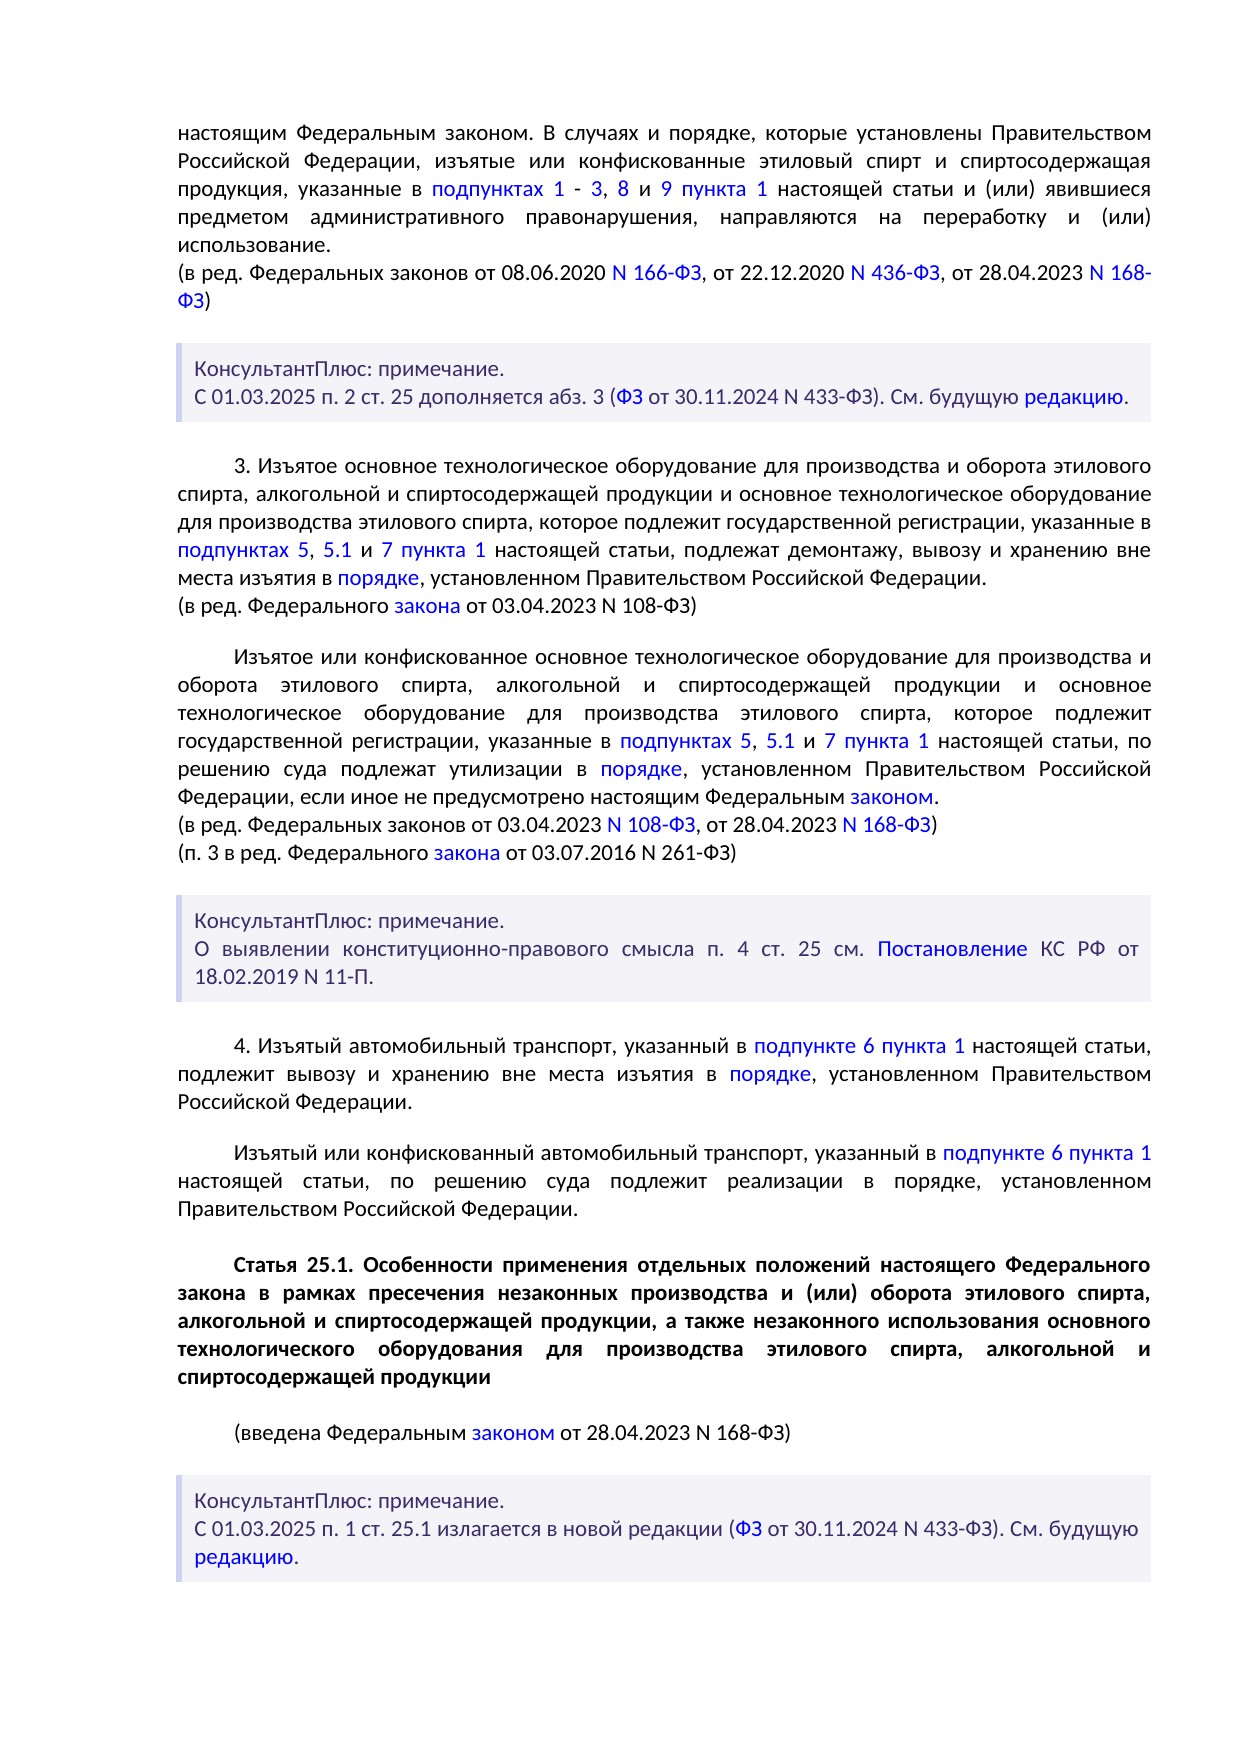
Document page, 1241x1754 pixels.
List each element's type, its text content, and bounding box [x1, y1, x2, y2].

text 3. Изъятое основное технологическое оборудование для производства и оборота этилового спирта, алкогольной и спиртосодержащей продукции и основное технологическое оборудование для производства этилового спирта, которое подлежит государственной регистрации, указанные в подпунктах 5, 5.1 и 7 пункта 1 настоящей статьи, подлежат демонтажу, вывозу и хранению вне места изъятия в порядке, установленном Правительством Российской Федерации. [177, 451, 1152, 591]
text (п. 3 в ред. Федерального закона от 03.07.2016 N 261-ФЗ) [177, 838, 1152, 866]
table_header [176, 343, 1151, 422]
text (введена Федеральным законом от 28.04.2023 N 168-ФЗ) [177, 1418, 1152, 1446]
text (в ред. Федерального закона от 03.04.2023 N 108-ФЗ) [177, 591, 1152, 619]
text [177, 118, 1152, 258]
text 4. Изъятый автомобильный транспорт, указанный в подпункте 6 пункта 1 настоящей статьи, подлежит вывозу и хранению вне места изъятия в порядке, установленном Правительством Российской Федерации. [177, 1031, 1152, 1115]
title Статья 25.1. Особенности применения отдельных положений настоящего Федерального закона в рамках пресечения незаконных производства и (или) оборота этилового спирта, алкогольной и спиртосодержащей продукции, а также незаконного использования основного технологического оборудования для производства этилового спирта, алкогольной и спиртосодержащей продукции [177, 1250, 1152, 1390]
text Изъятый или конфискованный автомобильный транспорт, указанный в подпункте 6 пункта 1 настоящей статьи, по решению суда подлежит реализации в порядке, установленном Правительством Российской Федерации. [177, 1138, 1152, 1222]
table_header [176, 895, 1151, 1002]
text (в ред. Федеральных законов от 08.06.2020 N 166-ФЗ, от 22.12.2020 N 436-ФЗ, от 28.04.2023 N 168-ФЗ) [177, 258, 1152, 314]
text Изъятое или конфискованное основное технологическое оборудование для производства и оборота этилового спирта, алкогольной и спиртосодержащей продукции и основное технологическое оборудование для производства этилового спирта, которое подлежит государственной регистрации, указанные в подпунктах 5, 5.1 и 7 пункта 1 настоящей статьи, по решению суда подлежат утилизации в порядке, установленном Правительством Российской Федерации, если иное не предусмотрено настоящим Федеральным законом. [177, 642, 1152, 810]
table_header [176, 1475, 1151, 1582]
text (в ред. Федеральных законов от 03.04.2023 N 108-ФЗ, от 28.04.2023 N 168-ФЗ) [177, 810, 1152, 838]
